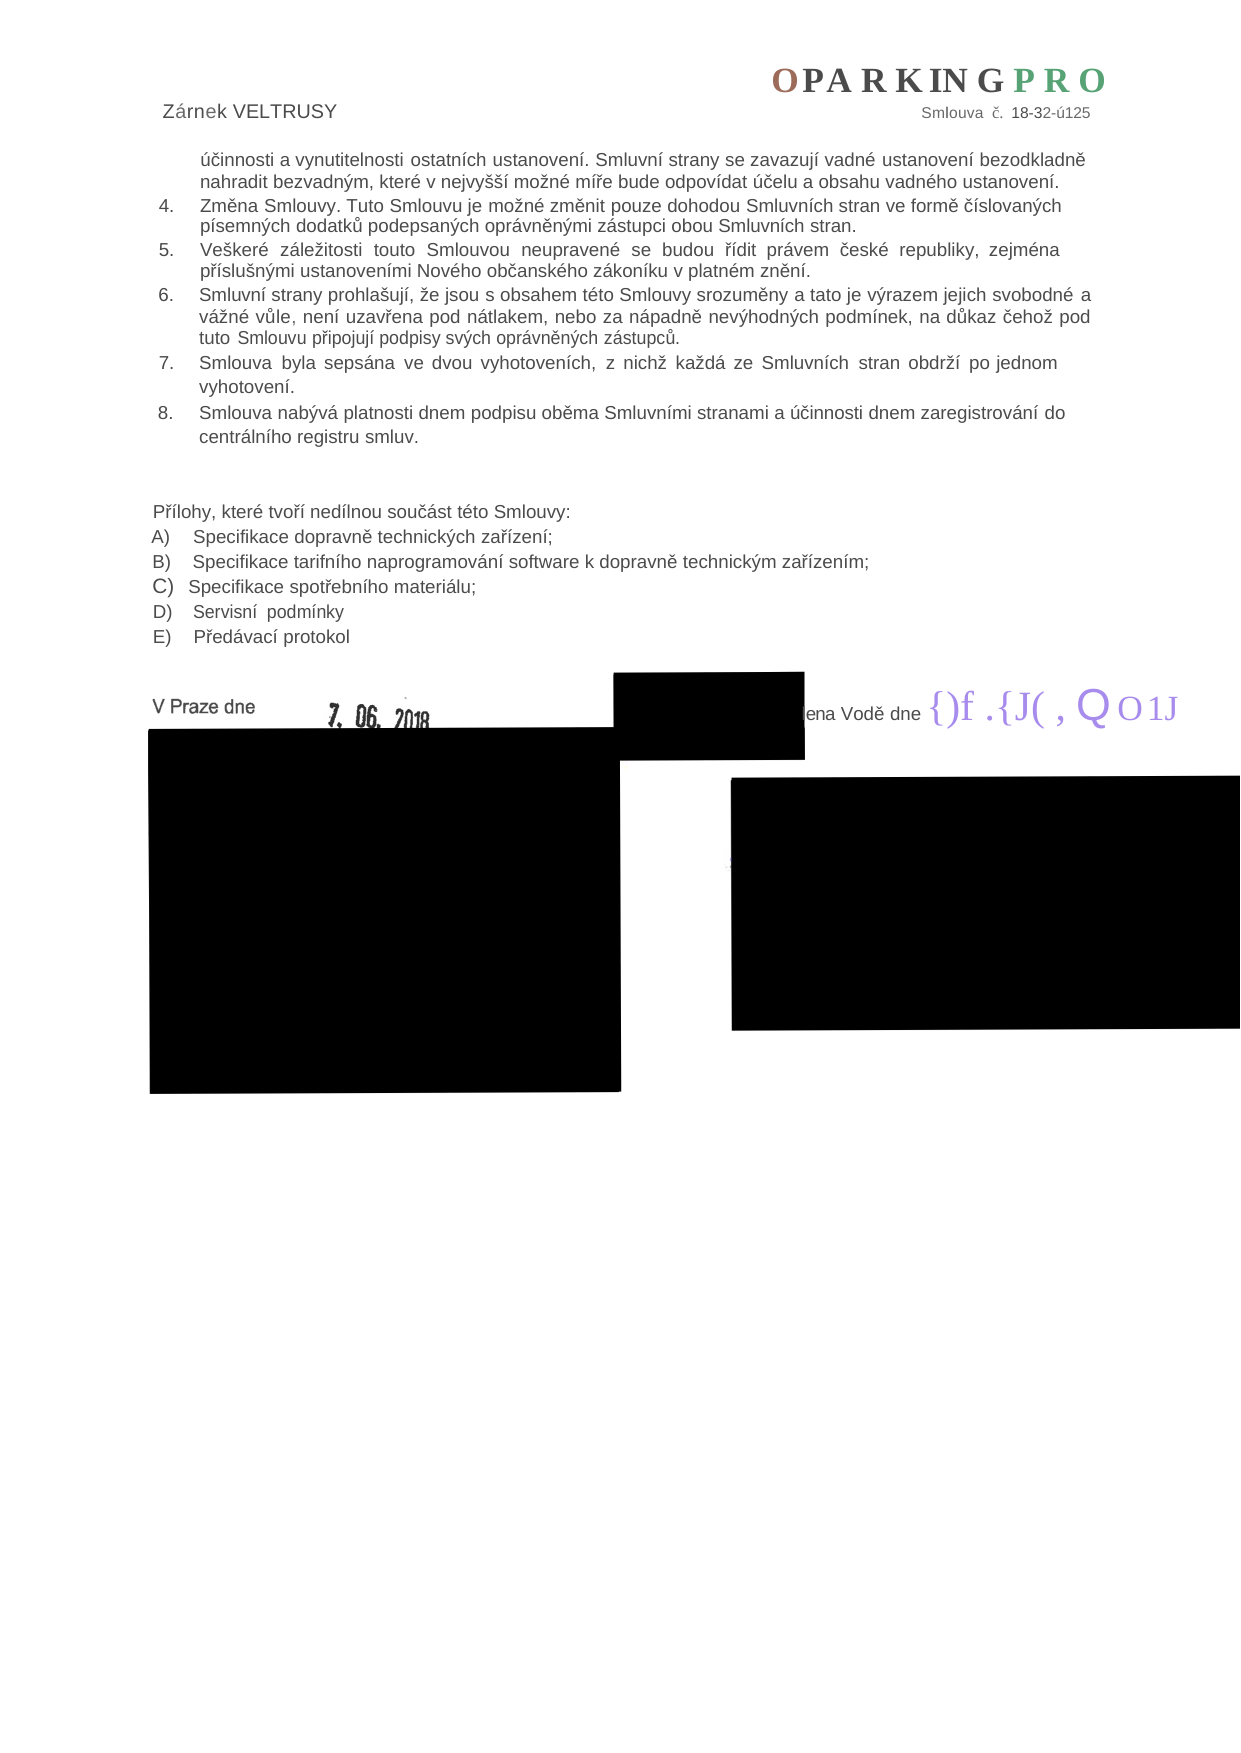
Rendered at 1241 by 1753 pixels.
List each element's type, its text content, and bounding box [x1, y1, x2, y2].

list Předávací protokol [153, 626, 1240, 647]
list Změna Smlouvy. Tuto Smlouvu je možné změnit pouze dohodou Smluvních stran ve formě číslovaných písemných dodatků podepsaných oprávněnými zástupci obou Smluvních stran. [158, 195, 1090, 237]
text Zárnek VELTRUSY Smlouva č. 18-32-ú125 [162, 100, 1240, 123]
text Přílohy, které tvoří nedílnou součást této Smlouvy: [153, 501, 1240, 523]
text účinnosti a vynutitelnosti ostatních ustanovení. Smluvní strany se zavazují vadné ustanovení bezodkladně nahradit bezvadným, které v nejvyšší možné míře bude odpovídat účelu a obsahu vadného ustanovení. [200, 149, 1090, 192]
subtitle OPA R KIN G P R O [771, 59, 1240, 100]
list Servisní podmínky [153, 601, 1240, 622]
list Smlouva nabývá platnosti dnem podpisu oběma Smluvními stranami a účinnosti dnem zaregistrování do centrálního registru smluv. [158, 402, 1090, 448]
list Smlouva byla sepsána ve dvou vyhotoveních, z nichž každá ze Smluvních stran obdrží po jednom vyhotovení. [158, 352, 1090, 398]
list Specifikace dopravně technických zařízení; [151, 526, 1240, 548]
list Veškeré záležitosti touto Smlouvou neupravené se budou řídit právem české republiky, zejména příslušnými ustanoveními Nového občanského zákoníku v platném znění. [158, 240, 1090, 282]
text C) Specifikace spotřebního materiálu; [152, 574, 1240, 598]
list Smluvní strany prohlašují, že jsou s obsahem této Smlouvy srozuměny a tato je výrazem jejich svobodné a vážné vůle, není uzavřena pod nátlakem, nebo za nápadně nevýhodných podmínek, na důkaz čehož pod tuto Smlouvu připojují podpisy svých oprávněných zástupců. [158, 284, 1092, 349]
list Specifikace tarifního naprogramování software k dopravně technickým zařízením; [152, 551, 1240, 572]
picture [148, 671, 1240, 1094]
